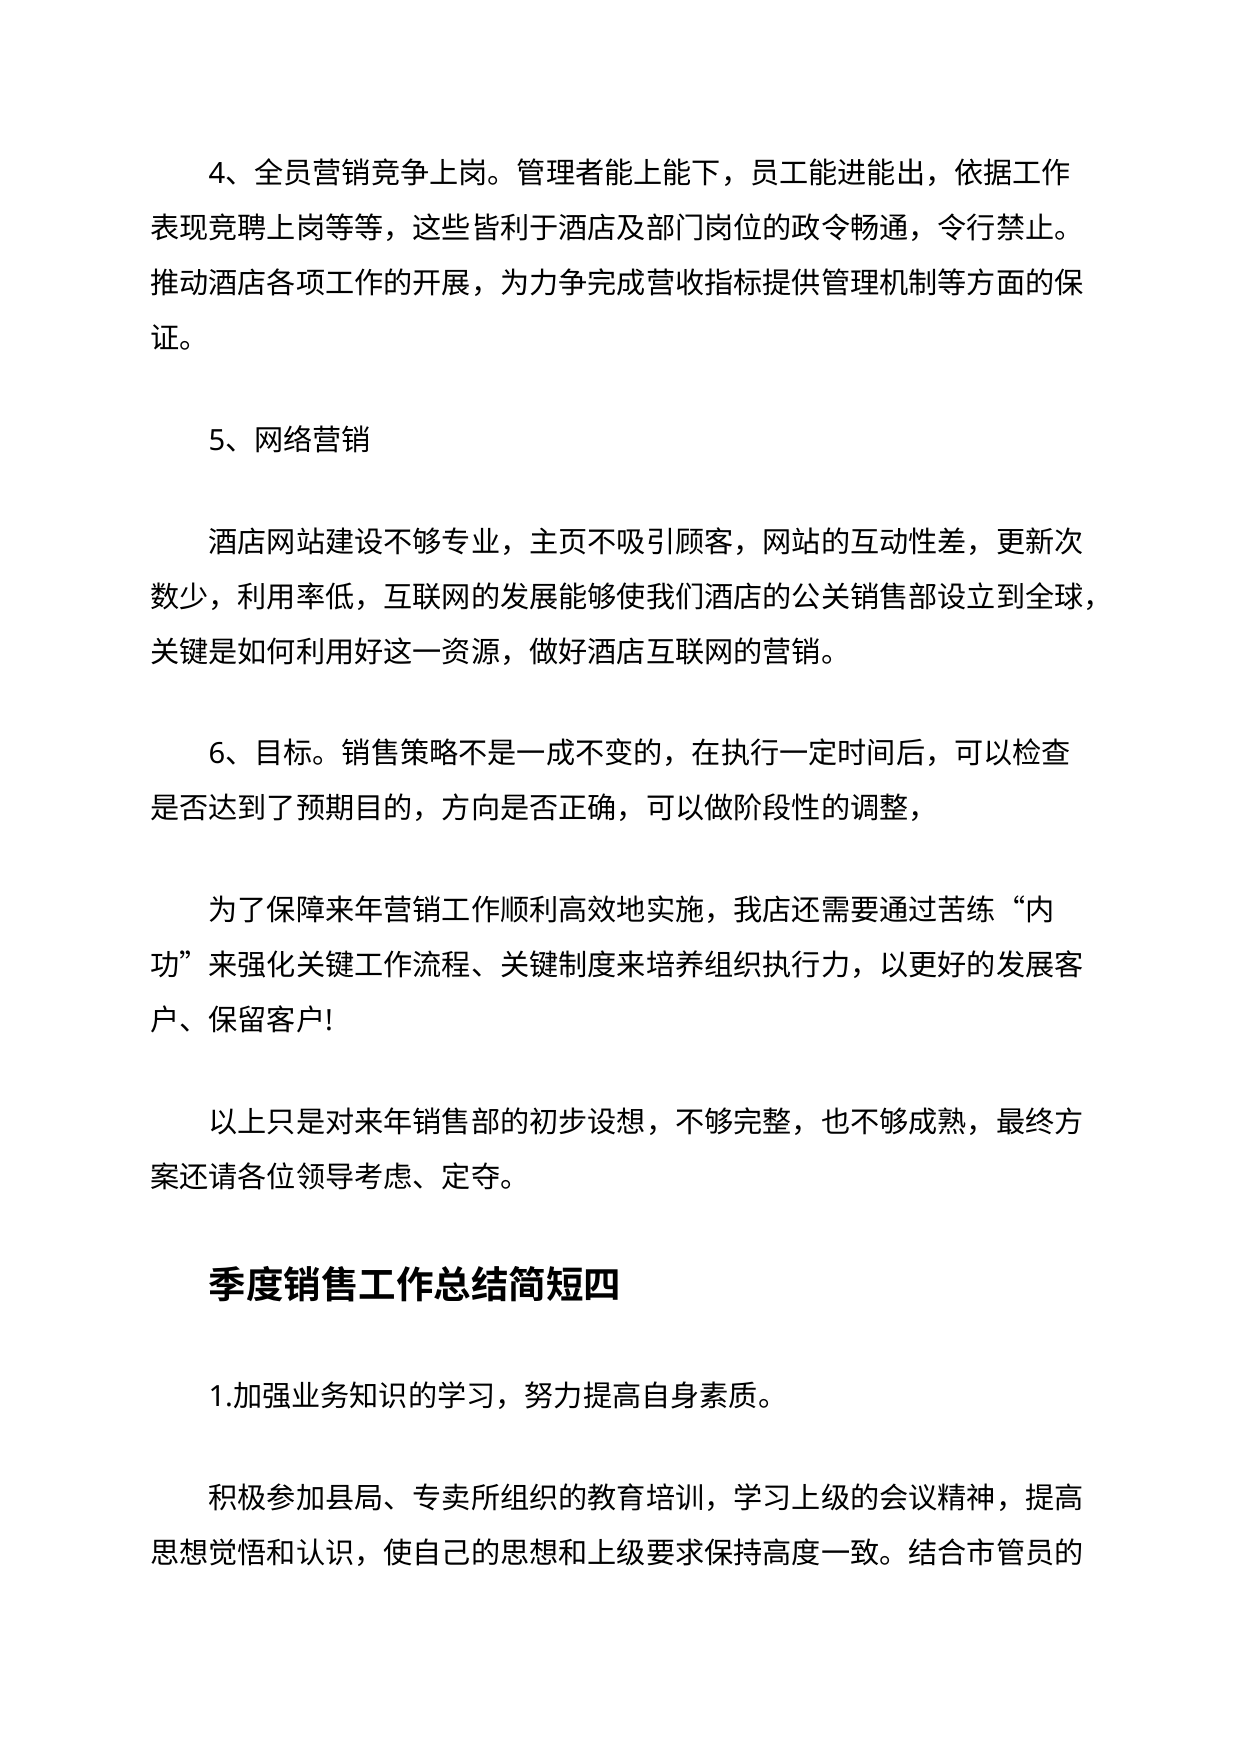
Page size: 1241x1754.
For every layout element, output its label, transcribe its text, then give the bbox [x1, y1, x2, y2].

text 以上只是对来年销售部的初步设想，不够完整，也不够成熟，最终方案还请各位领导考虑、定夺。 [150, 1099, 1090, 1196]
text 1.加强业务知识的学习，努力提高自身素质。 [150, 1373, 1090, 1415]
text 6、目标。销售策略不是一成不变的，在执行一定时间后，可以检查是否达到了预期目的，方向是否正确，可以做阶段性的调整， [150, 730, 1090, 827]
text 酒店网站建设不够专业，主页不吸引顾客，网站的互动性差，更新次数少，利用率低，互联网的发展能够使我们酒店的公关销售部设立到全球，关键是如何利用好这一资源，做好酒店互联网的营销。 [150, 518, 1090, 671]
text 为了保障来年营销工作顺利高效地实施，我店还需要通过苦练“内功”来强化关键工作流程、关键制度来培养组织执行力，以更好的发展客户、保留客户! [150, 887, 1090, 1039]
text 季度销售工作总结简短四 [150, 1255, 1090, 1309]
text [150, 1475, 1090, 1572]
text 5、网络营销 [150, 417, 1090, 459]
text 4、全员营销竞争上岗。管理者能上能下，员工能进能出，依据工作表现竞聘上岗等等，这些皆利于酒店及部门岗位的政令畅通，令行禁止。推动酒店各项工作的开展，为力争完成营收指标提供管理机制等方面的保证。 [150, 150, 1090, 357]
